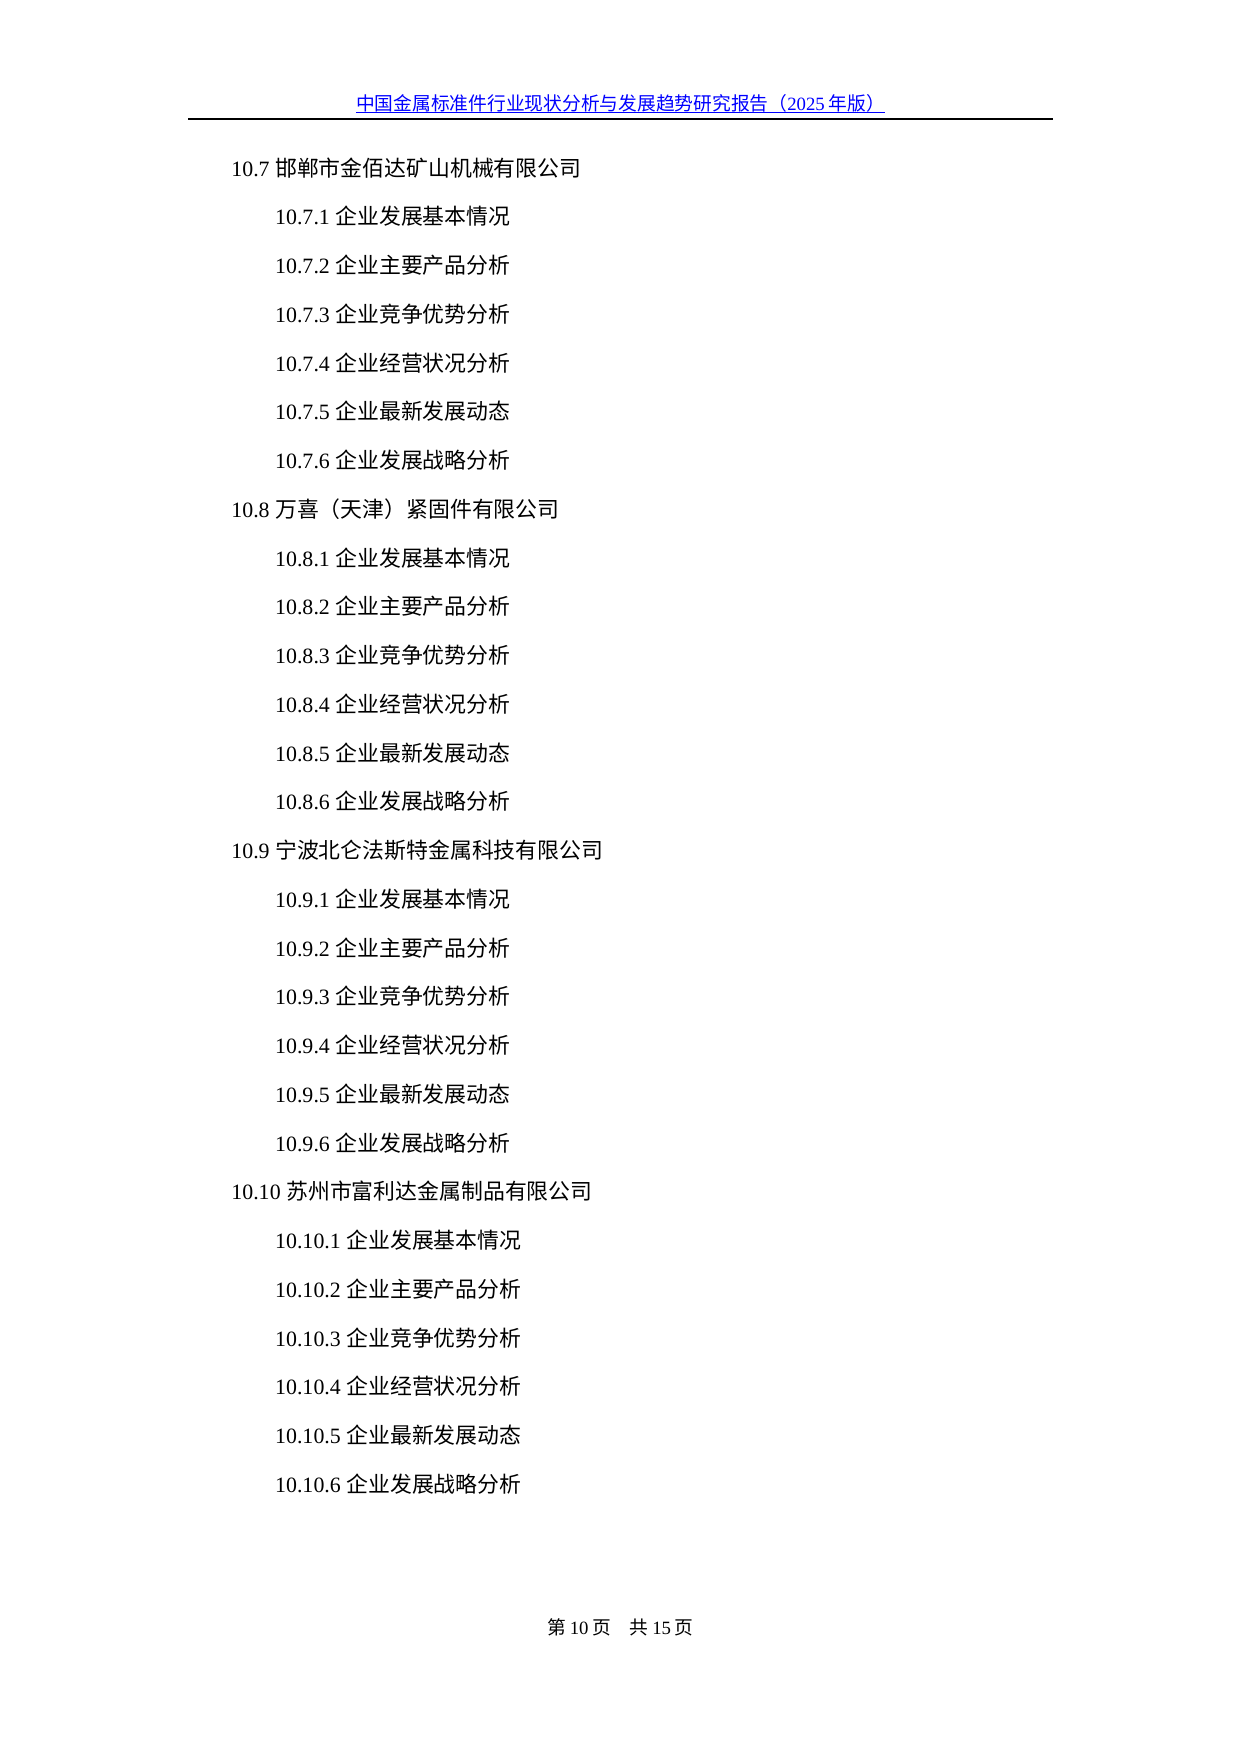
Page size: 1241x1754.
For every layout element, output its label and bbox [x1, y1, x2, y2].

text [187, 150, 1053, 1499]
